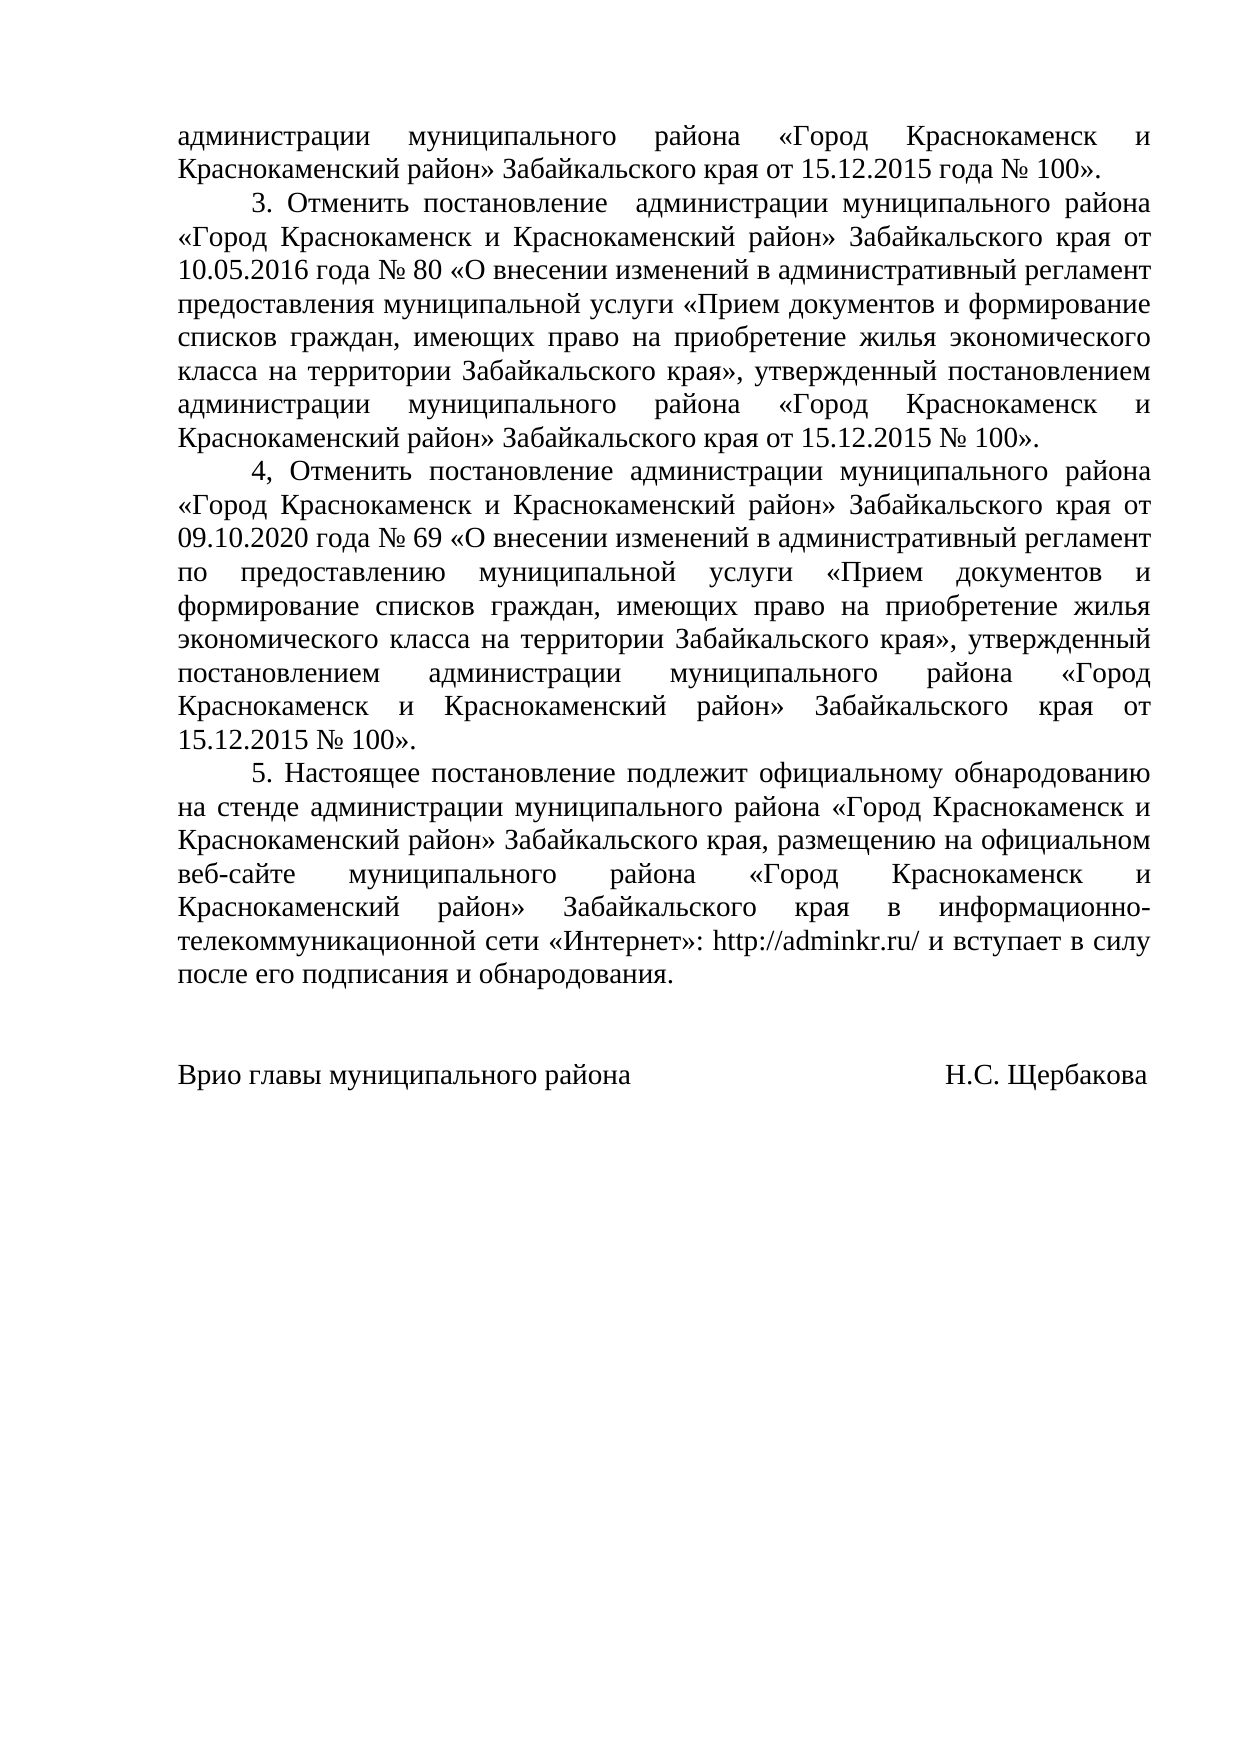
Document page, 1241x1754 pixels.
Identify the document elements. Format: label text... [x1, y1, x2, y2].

text 5. Настоящее постановление подлежит официальному обнародованию на стенде администрации муниципального района «Город Краснокаменск и Краснокаменский район» Забайкальского края, размещению на официальном веб-сайте муниципального района «Город Краснокаменск и Краснокаменский район» Забайкальского края в информационно-телекоммуникационной сети «Интернет»: http://adminkr.ru/ и вступает в силу после его подписания и обнародования. [177, 755, 1152, 990]
text Врио главы муниципального района Н.С. Щербакова [177, 1057, 1152, 1091]
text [177, 118, 1152, 185]
text 4, Отменить постановление администрации муниципального района «Город Краснокаменск и Краснокаменский район» Забайкальского края от 09.10.2020 года № 69 «О внесении изменений в административный регламент по предоставлению муниципальной услуги «Прием документов и формирование списков граждан, имеющих право на приобретение жилья экономического класса на территории Забайкальского края», утвержденный постановлением администрации муниципального района «Город Краснокаменск и Краснокаменский район» Забайкальского края от 15.12.2015 № 100». [177, 453, 1152, 755]
text 3. Отменить постановление администрации муниципального района «Город Краснокаменск и Краснокаменский район» Забайкальского края от 10.05.2016 года № 80 «О внесении изменений в административный регламент предоставления муниципальной услуги «Прием документов и формирование списков граждан, имеющих право на приобретение жилья экономического класса на территории Забайкальского края», утвержденный постановлением администрации муниципального района «Город Краснокаменск и Краснокаменский район» Забайкальского края от 15.12.2015 № 100». [177, 185, 1152, 453]
